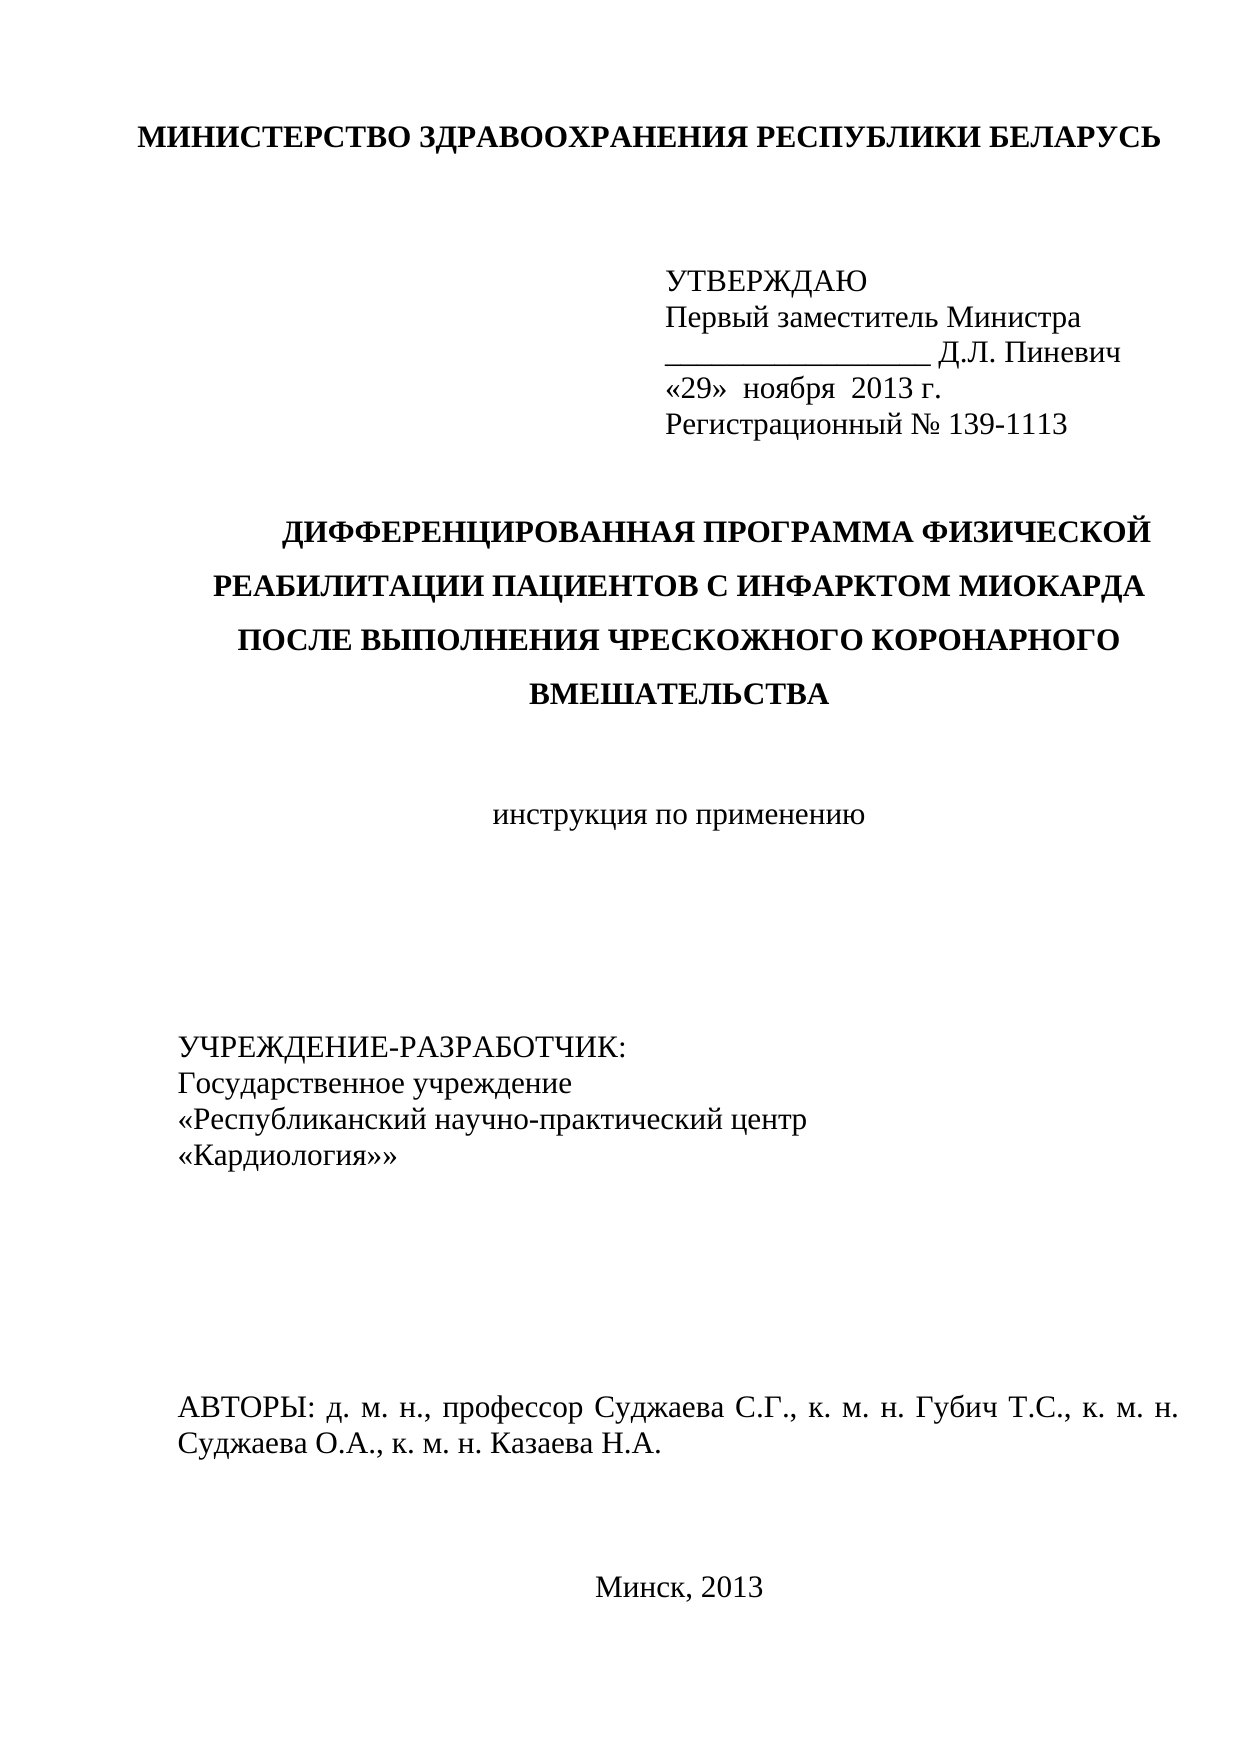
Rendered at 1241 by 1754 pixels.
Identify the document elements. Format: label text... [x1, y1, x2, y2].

text Минск, 2013 [177, 1568, 1181, 1604]
text Регистрационный № 139-1113 [665, 406, 1181, 442]
text АВТОРЫ: д. м. н., профессор Суджаева С.Г., к. м. н. Губич Т.С., к. м. н. Суджаева О.А., к. м. н. Казаева Н.А. [177, 1388, 1181, 1460]
text Государственное учреждение [177, 1065, 1181, 1101]
text МИНИСТЕРСТВО ЗДРАВООХРАНЕНИЯ РЕСПУБЛИКИ БЕЛАРУСЬ [118, 118, 1181, 154]
text дифференцированная программа ФИЗИЧЕСКОЙ реабилитации пациентов с ИНФАРКТОМ МИОКАРДА ПОСЛЕ ВЫПОЛНЕНИЯ ЧРЕСКОЖНОГО КОРОНАРНОГО ВМЕШАТЕЛЬСТВА [177, 513, 1181, 711]
text УТВЕРЖДАЮ [665, 262, 1181, 298]
text _________________ Д.Л. Пиневич [665, 334, 1181, 370]
text «Республиканский научно-практический центр [177, 1101, 1181, 1137]
text Первый заместитель Министра [665, 298, 1181, 334]
text «29» ноября 2013 г. [591, 370, 1181, 406]
text УЧРЕЖДЕНИЕ-РАЗРАБОТЧИК: [177, 1029, 1181, 1065]
text «Кардиология»» [177, 1137, 1181, 1172]
text инструкция по применению [177, 795, 1181, 831]
